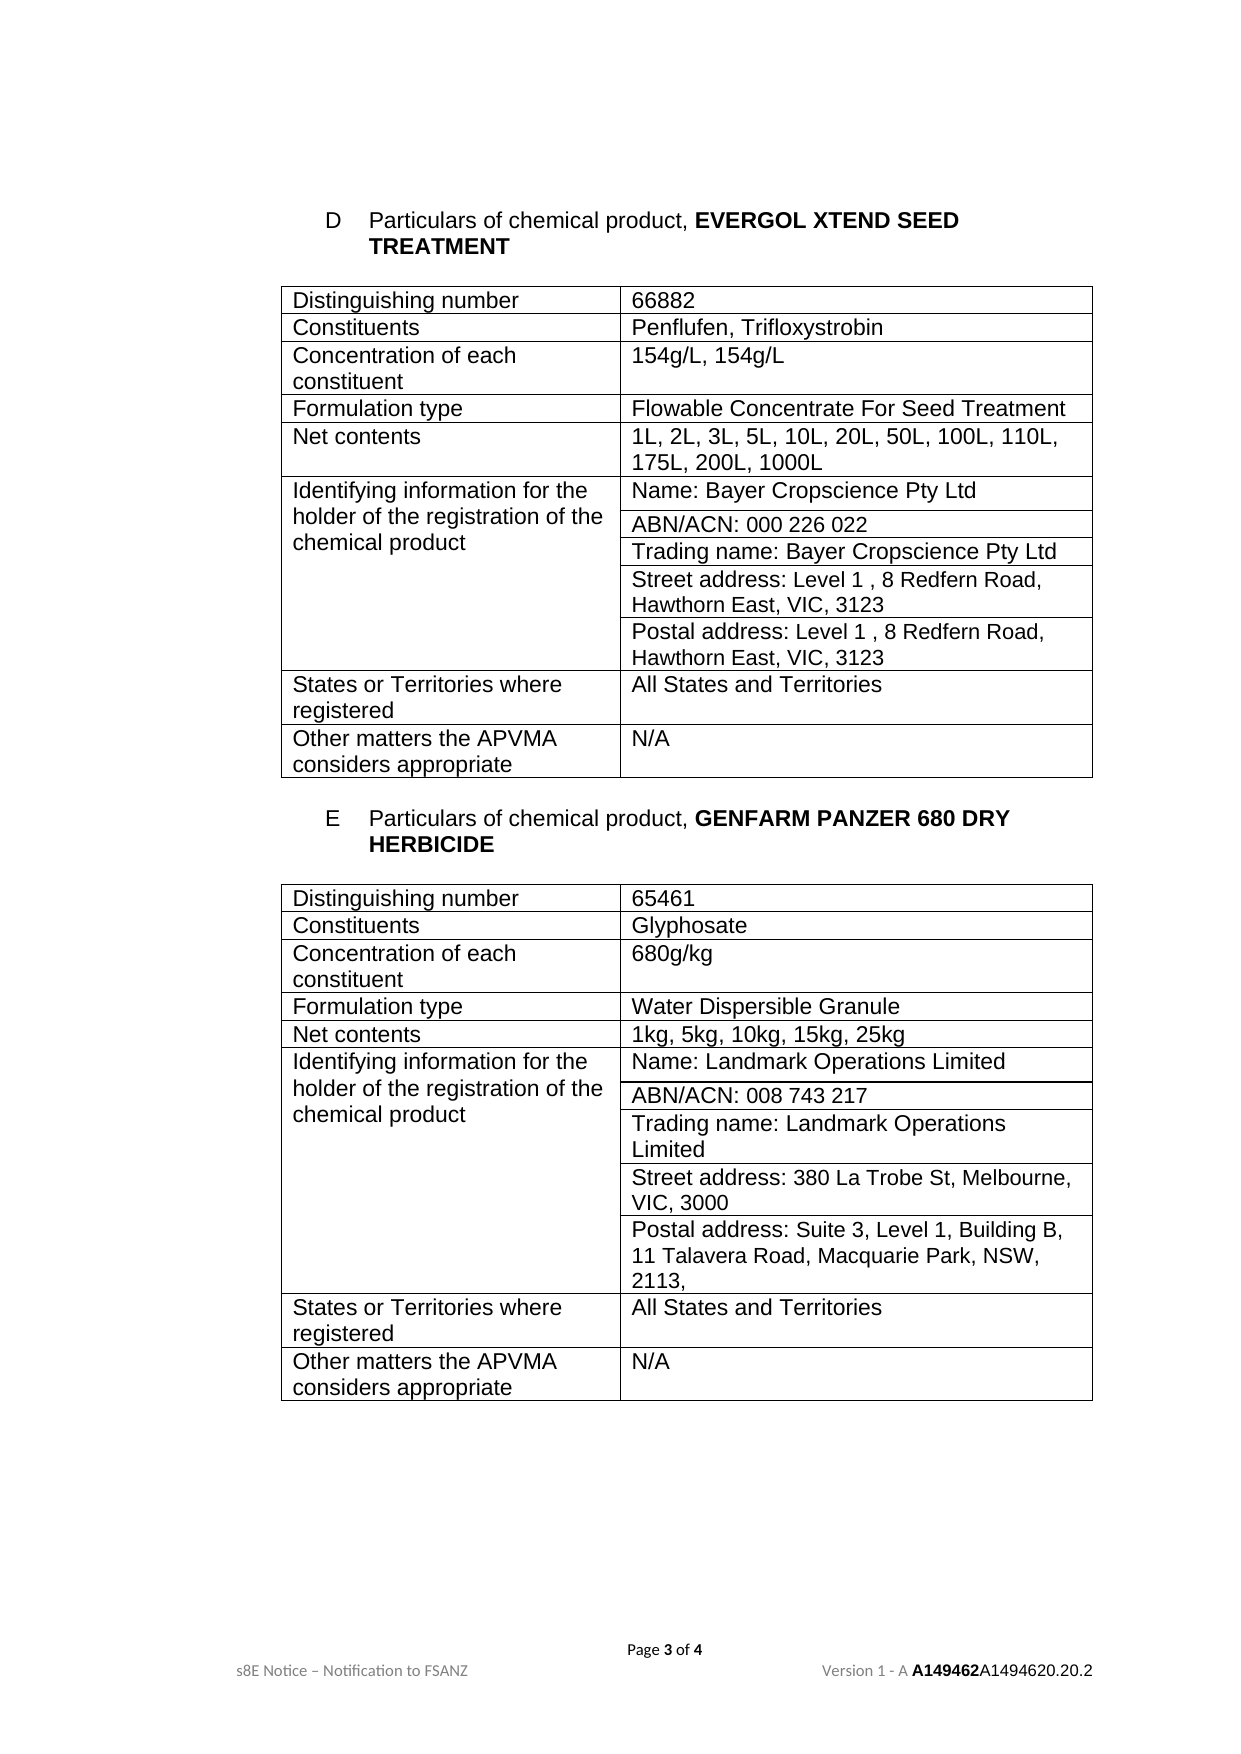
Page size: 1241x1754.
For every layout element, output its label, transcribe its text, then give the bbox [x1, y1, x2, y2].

table_cell Other matters the APVMA considers appropriate [282, 1348, 620, 1400]
table_cell Net contents [282, 1021, 620, 1047]
table_cell All States and Territories [621, 1294, 1092, 1347]
table_cell Constituents [282, 912, 620, 938]
table_cell States or Territories where registered [282, 1294, 620, 1347]
table_cell States or Territories where registered [282, 671, 620, 723]
table_header Distinguishing number [282, 885, 620, 911]
table_cell Street address: Level 1 , 8 Redfern Road, Hawthorn East, VIC, 3123 [621, 566, 1092, 617]
table_cell Trading name: Landmark Operations Limited [621, 1110, 1092, 1162]
table_cell ABN/ACN: 008 743 217 [621, 1083, 1092, 1109]
text E Particulars of chemical product, GENFARM PANZER 680 DRY HERBICIDE [325, 805, 1092, 857]
table_header 66882 [621, 287, 1092, 313]
table_cell Formulation type [282, 395, 620, 422]
table_cell Street address: 380 La Trobe St, Melbourne, VIC, 3000 [621, 1164, 1092, 1215]
table_cell 1L, 2L, 3L, 5L, 10L, 20L, 50L, 100L, 110L, 175L, 200L, 1000L [621, 423, 1092, 476]
table_cell Formulation type [282, 993, 620, 1020]
table_cell Concentration of each constituent [282, 940, 620, 992]
table_cell ABN/ACN: 000 226 022 [621, 511, 1092, 537]
table_cell Other matters the APVMA considers appropriate [282, 725, 620, 777]
text D Particulars of chemical product, EVERGOL XTEND SEED TREATMENT [325, 207, 1092, 259]
table_cell Concentration of each constituent [282, 342, 620, 394]
table_header Distinguishing number [282, 287, 620, 313]
table_cell Water Dispersible Granule [621, 993, 1092, 1020]
table_cell 680g/kg [621, 940, 1092, 992]
table_cell 1kg, 5kg, 10kg, 15kg, 25kg [621, 1021, 1092, 1047]
table_cell Net contents [282, 423, 620, 476]
table_cell Name: Bayer Cropscience Pty Ltd [621, 477, 1092, 510]
table_cell Flowable Concentrate For Seed Treatment [621, 395, 1092, 422]
table_cell Name: Landmark Operations Limited [621, 1048, 1092, 1081]
table_cell N/A [621, 1348, 1092, 1400]
table_header 65461 [621, 885, 1092, 911]
table_cell Identifying information for the holder of the registration of the chemical product [282, 1048, 620, 1293]
table_cell Trading name: Bayer Cropscience Pty Ltd [621, 538, 1092, 564]
table_cell 154g/L, 154g/L [621, 342, 1092, 394]
table_cell Postal address: Level 1 , 8 Redfern Road, Hawthorn East, VIC, 3123 [621, 618, 1092, 670]
table_cell Postal address: Suite 3, Level 1, Building B, 11 Talavera Road, Macquarie Park, NSW, 2113, [621, 1216, 1092, 1293]
table_cell Penflufen, Trifloxystrobin [621, 314, 1092, 341]
table_cell Constituents [282, 314, 620, 341]
table_cell All States and Territories [621, 671, 1092, 723]
table_cell N/A [621, 725, 1092, 777]
table_cell Glyphosate [621, 912, 1092, 938]
table_cell Identifying information for the holder of the registration of the chemical product [282, 477, 620, 670]
